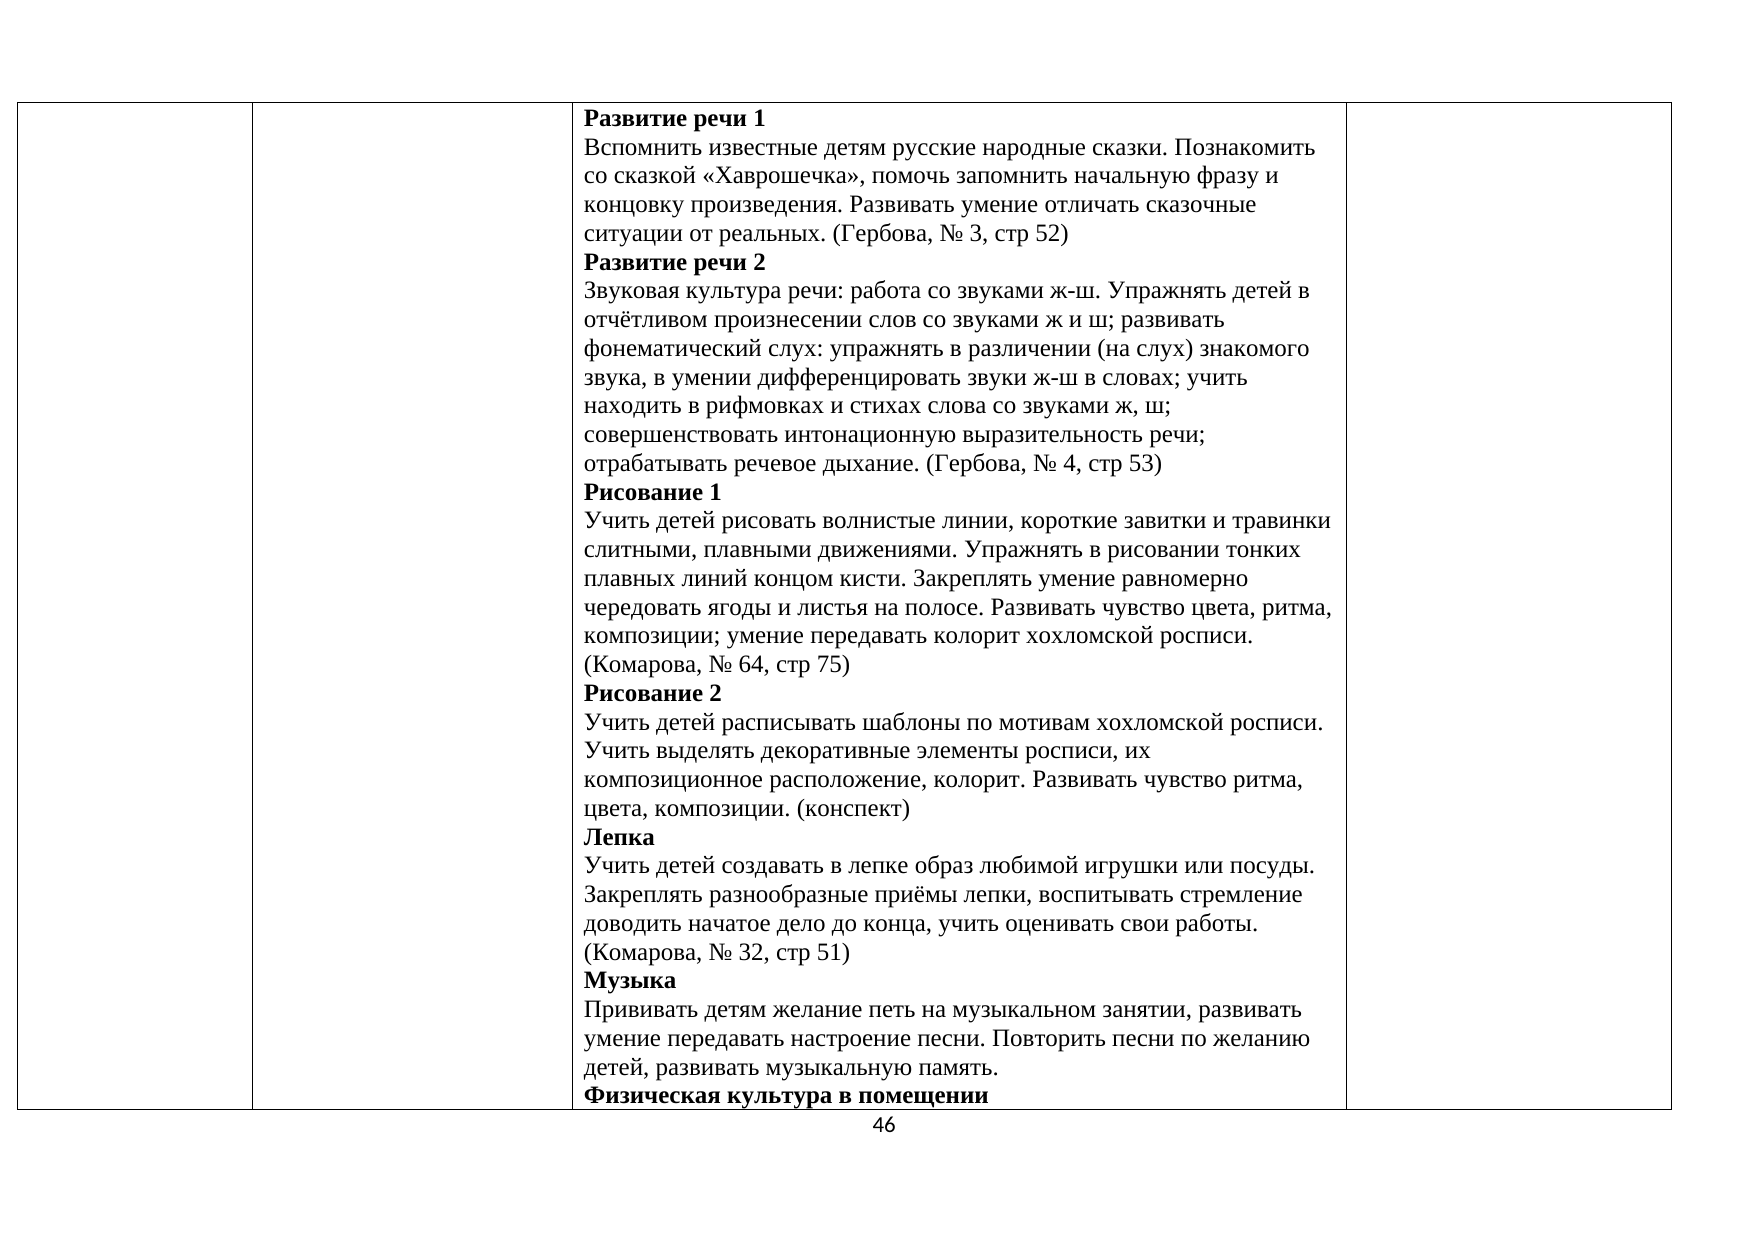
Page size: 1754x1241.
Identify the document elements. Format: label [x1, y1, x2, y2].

table_cell [18, 103, 252, 1109]
table_cell [573, 103, 1346, 1109]
table_cell [253, 103, 572, 1109]
table_cell [1347, 103, 1671, 1109]
